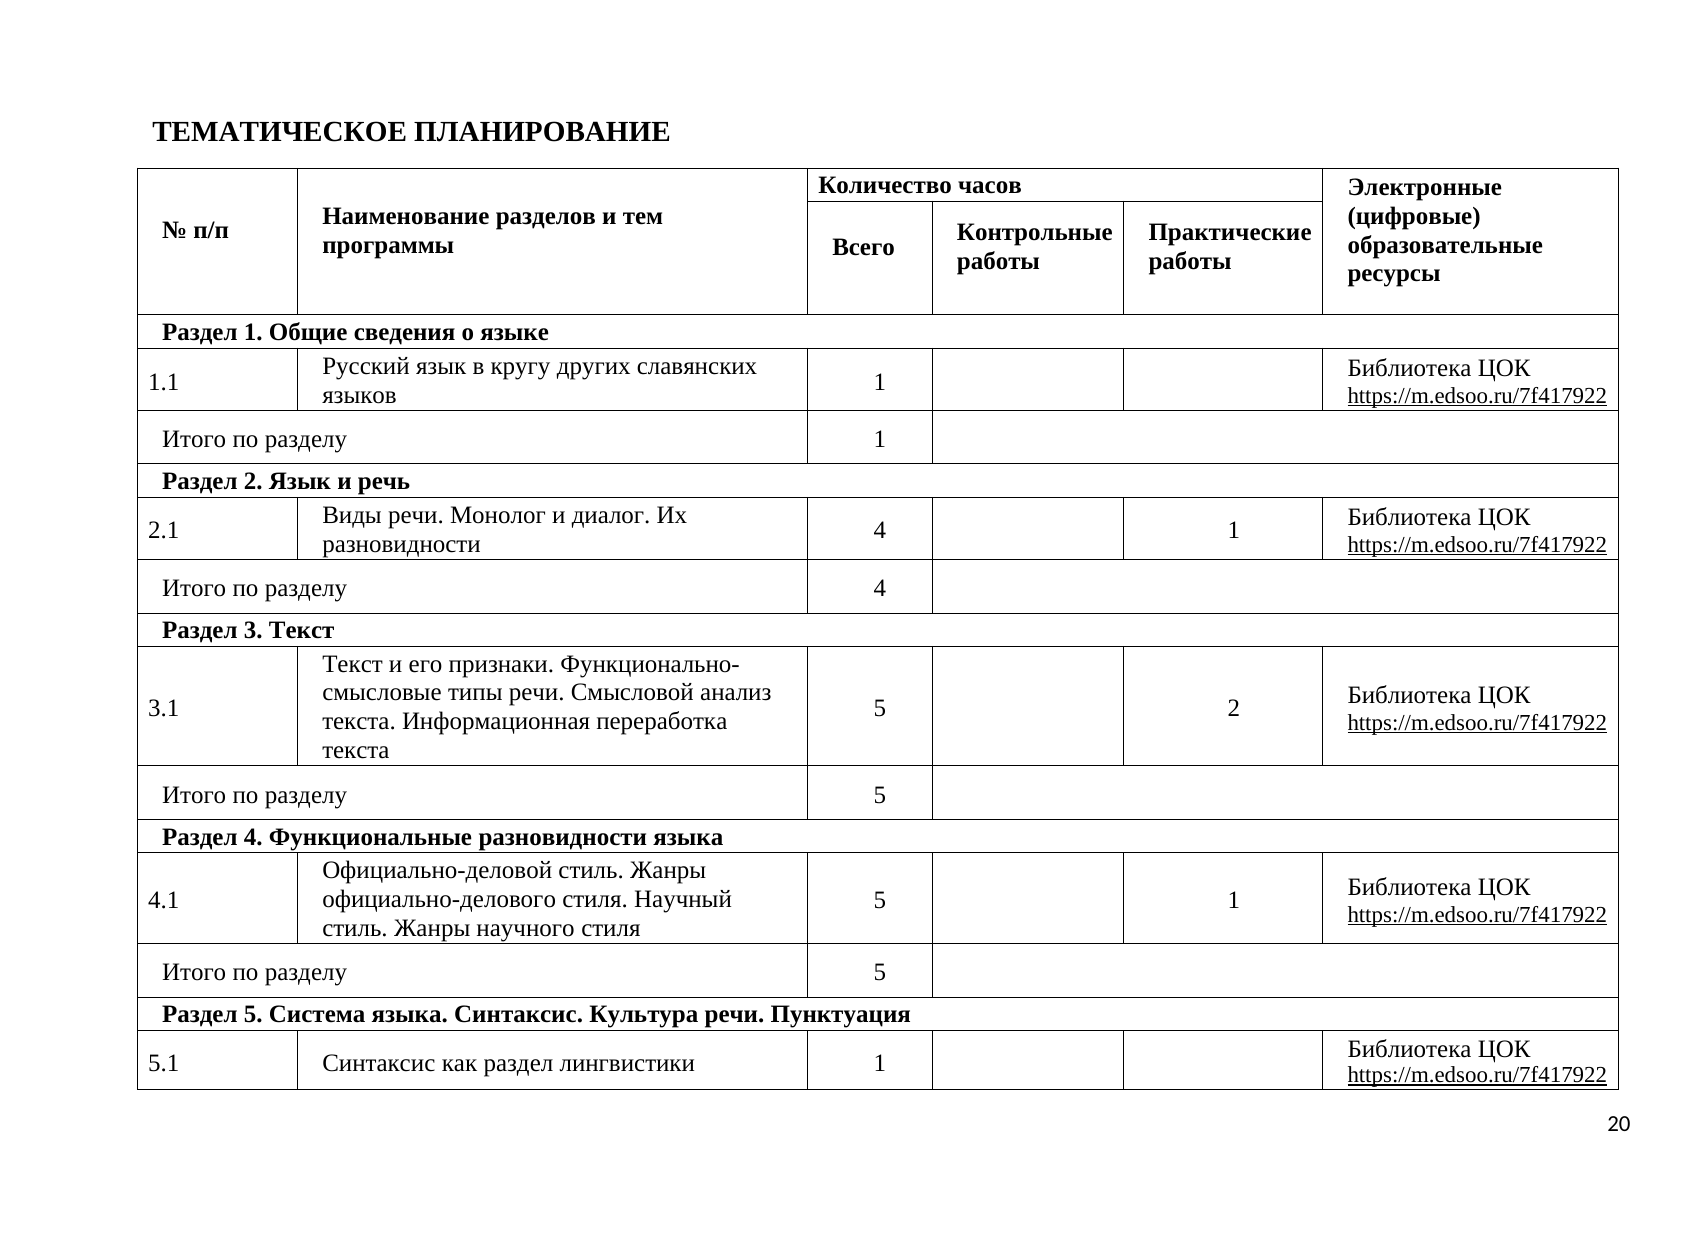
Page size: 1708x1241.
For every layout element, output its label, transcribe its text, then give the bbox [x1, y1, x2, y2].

table_cell Виды речи. Монолог и диалог. Их разновидности [298, 498, 807, 559]
table_cell Раздел 1. Общие сведения о языке [138, 315, 1618, 348]
table_cell 5 [808, 853, 932, 943]
table_cell 2 [1124, 647, 1322, 765]
table_header Количество часов [808, 169, 1322, 201]
table_cell Раздел 2. Язык и речь [138, 464, 1618, 497]
table_cell 1 [808, 1031, 932, 1089]
table_cell Библиотека ЦОК https://m.edsoo.ru/7f417922 [1323, 853, 1618, 943]
table_cell [1124, 349, 1322, 410]
table_cell [933, 349, 1123, 410]
table_cell [933, 647, 1123, 765]
table_cell Раздел 4. Функциональные разновидности языка [138, 820, 1618, 852]
table_cell Контрольные работы [933, 202, 1123, 314]
table_cell Всего [808, 202, 932, 314]
table_cell [933, 853, 1123, 943]
table_cell 1 [808, 349, 932, 410]
table_cell 3.1 [138, 647, 297, 765]
table_cell [1124, 1031, 1322, 1089]
table_cell [933, 560, 1618, 612]
table_cell 1 [1124, 853, 1322, 943]
table_cell Синтаксис как раздел лингвистики [298, 1031, 807, 1089]
table_cell [933, 498, 1123, 559]
text ТЕМАТИЧЕСКОЕ ПЛАНИРОВАНИЕ [152, 114, 1630, 148]
table_cell 1 [1124, 498, 1322, 559]
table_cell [1323, 1031, 1618, 1089]
table_cell Итого по разделу [138, 944, 807, 996]
table_cell Раздел 3. Текст [138, 614, 1618, 646]
table_cell 4 [808, 560, 932, 612]
table_cell Практические работы [1124, 202, 1322, 314]
table_cell 1.1 [138, 349, 297, 410]
table_cell 4 [808, 498, 932, 559]
table_header Электронные (цифровые) образовательные ресурсы [1323, 169, 1618, 314]
table_cell 1 [808, 411, 932, 463]
table_cell Библиотека ЦОК https://m.edsoo.ru/7f417922 [1323, 647, 1618, 765]
table_cell Русский язык в кругу других славянских языков [298, 349, 807, 410]
table_cell 4.1 [138, 853, 297, 943]
table_header Наименование разделов и тем программы [298, 169, 807, 314]
table_cell 5 [808, 944, 932, 996]
table_cell Итого по разделу [138, 411, 807, 463]
table_cell Библиотека ЦОК https://m.edsoo.ru/7f417922 [1323, 349, 1618, 410]
table_cell Итого по разделу [138, 560, 807, 612]
table_cell 2.1 [138, 498, 297, 559]
table_cell [933, 766, 1618, 819]
table_cell Библиотека ЦОК https://m.edsoo.ru/7f417922 [1323, 498, 1618, 559]
table_cell [933, 1031, 1123, 1089]
table_cell Официально-деловой стиль. Жанры официально-делового стиля. Научный стиль. Жанры научного стиля [298, 853, 807, 943]
table_cell Итого по разделу [138, 766, 807, 819]
table_header № п/п [138, 169, 297, 314]
table_cell [933, 944, 1618, 996]
table_cell 5 [808, 647, 932, 765]
table_cell [933, 411, 1618, 463]
table_cell 5.1 [138, 1031, 297, 1089]
table_cell Раздел 5. Система языка. Синтаксис. Культура речи. Пунктуация [138, 998, 1618, 1030]
table_cell Текст и его признаки. Функционально- смысловые типы речи. Смысловой анализ текста. Информационная переработка текста [298, 647, 807, 765]
table_cell 5 [808, 766, 932, 819]
